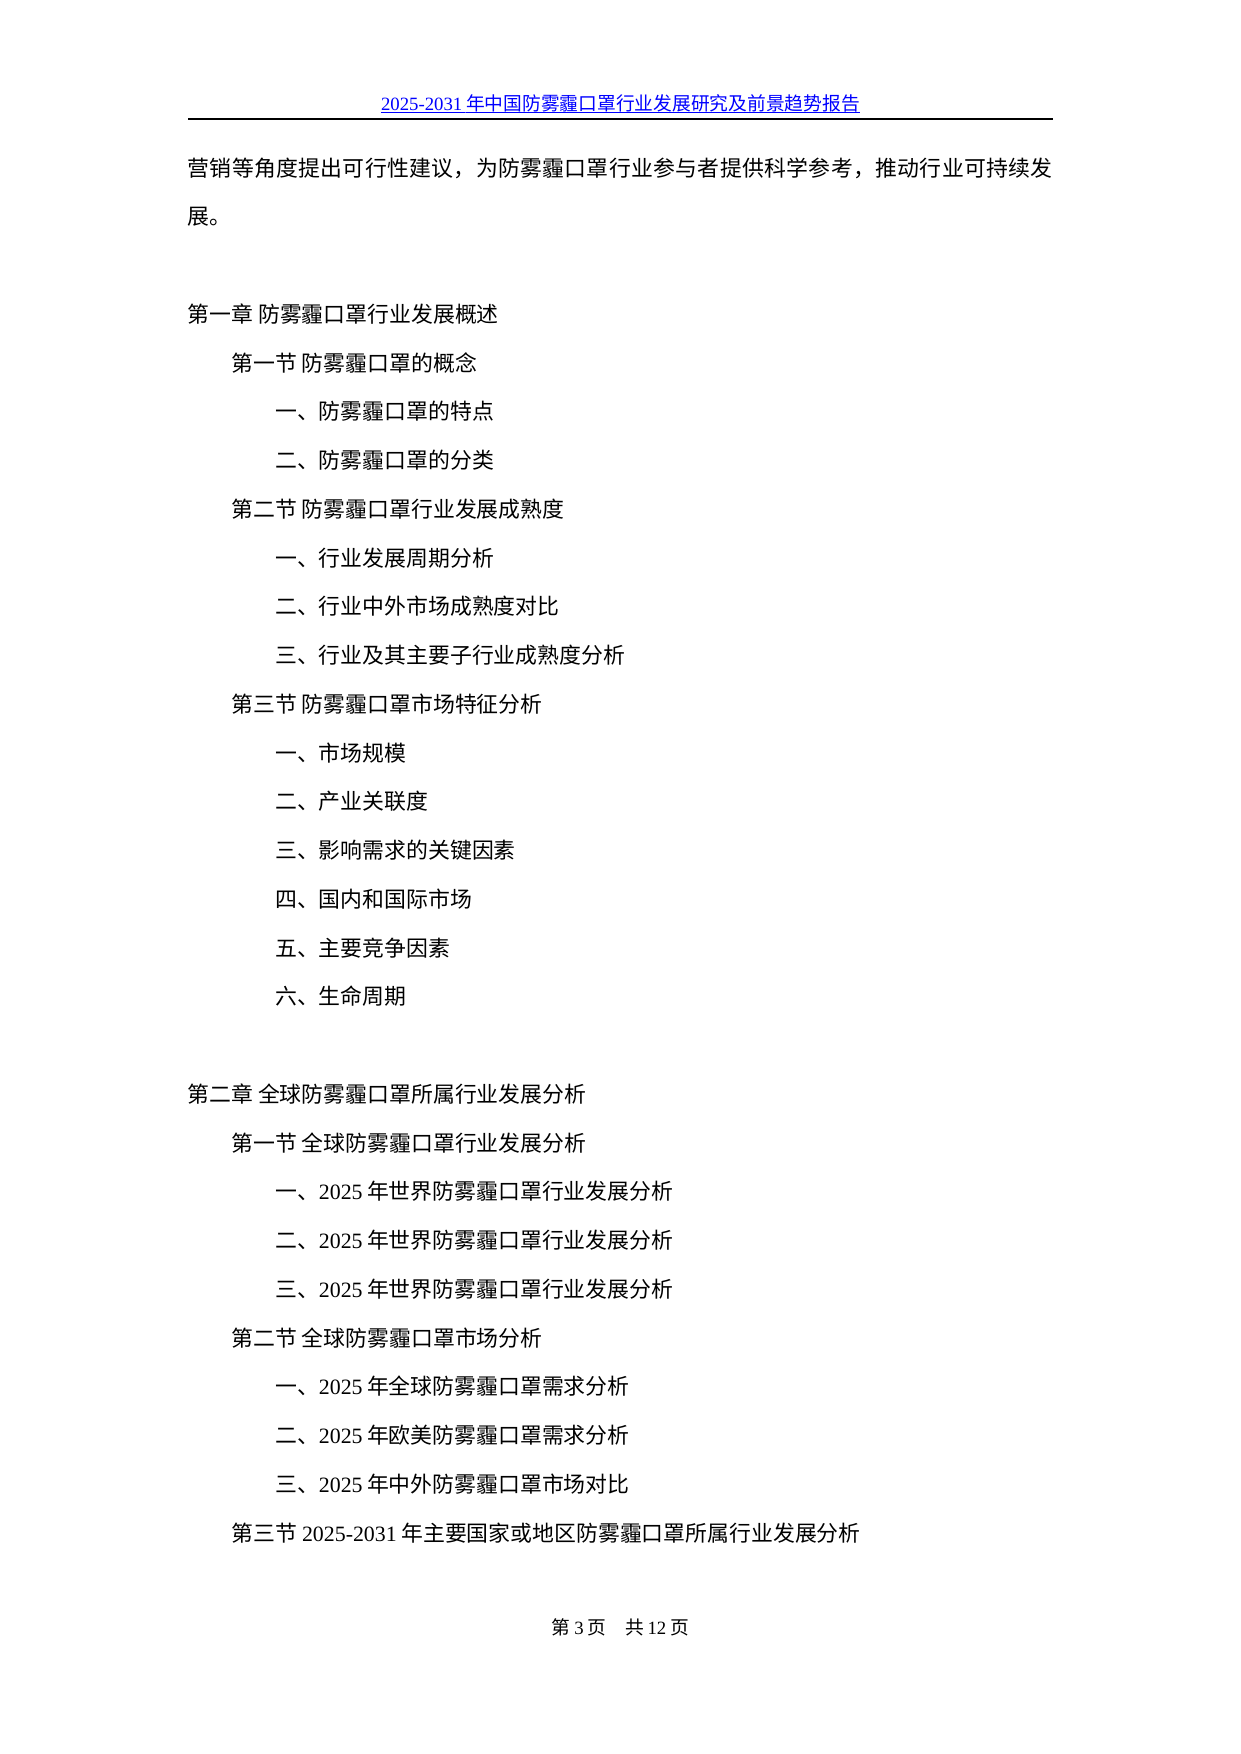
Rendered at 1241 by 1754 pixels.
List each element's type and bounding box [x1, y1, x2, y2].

text [187, 150, 1053, 1548]
